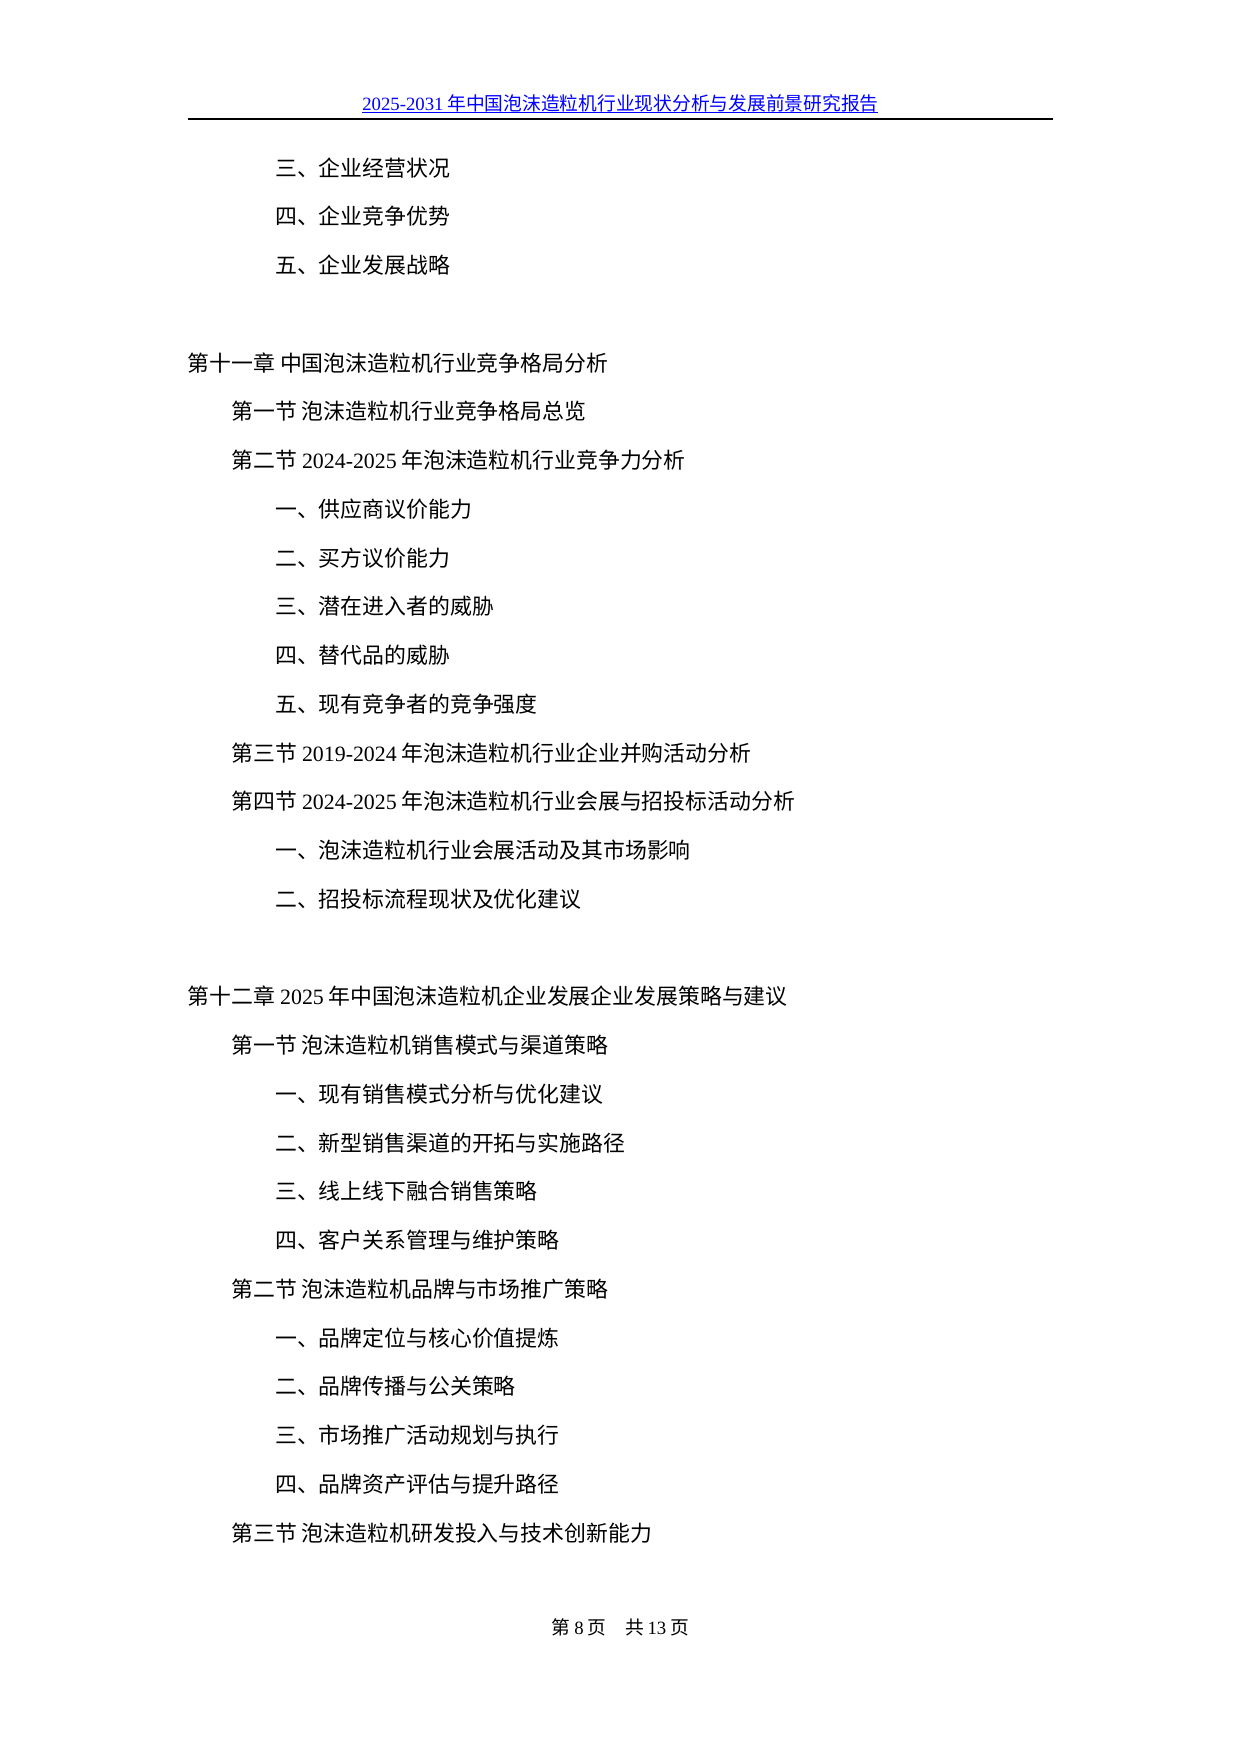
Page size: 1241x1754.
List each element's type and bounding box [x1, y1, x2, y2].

text [187, 150, 1053, 1548]
